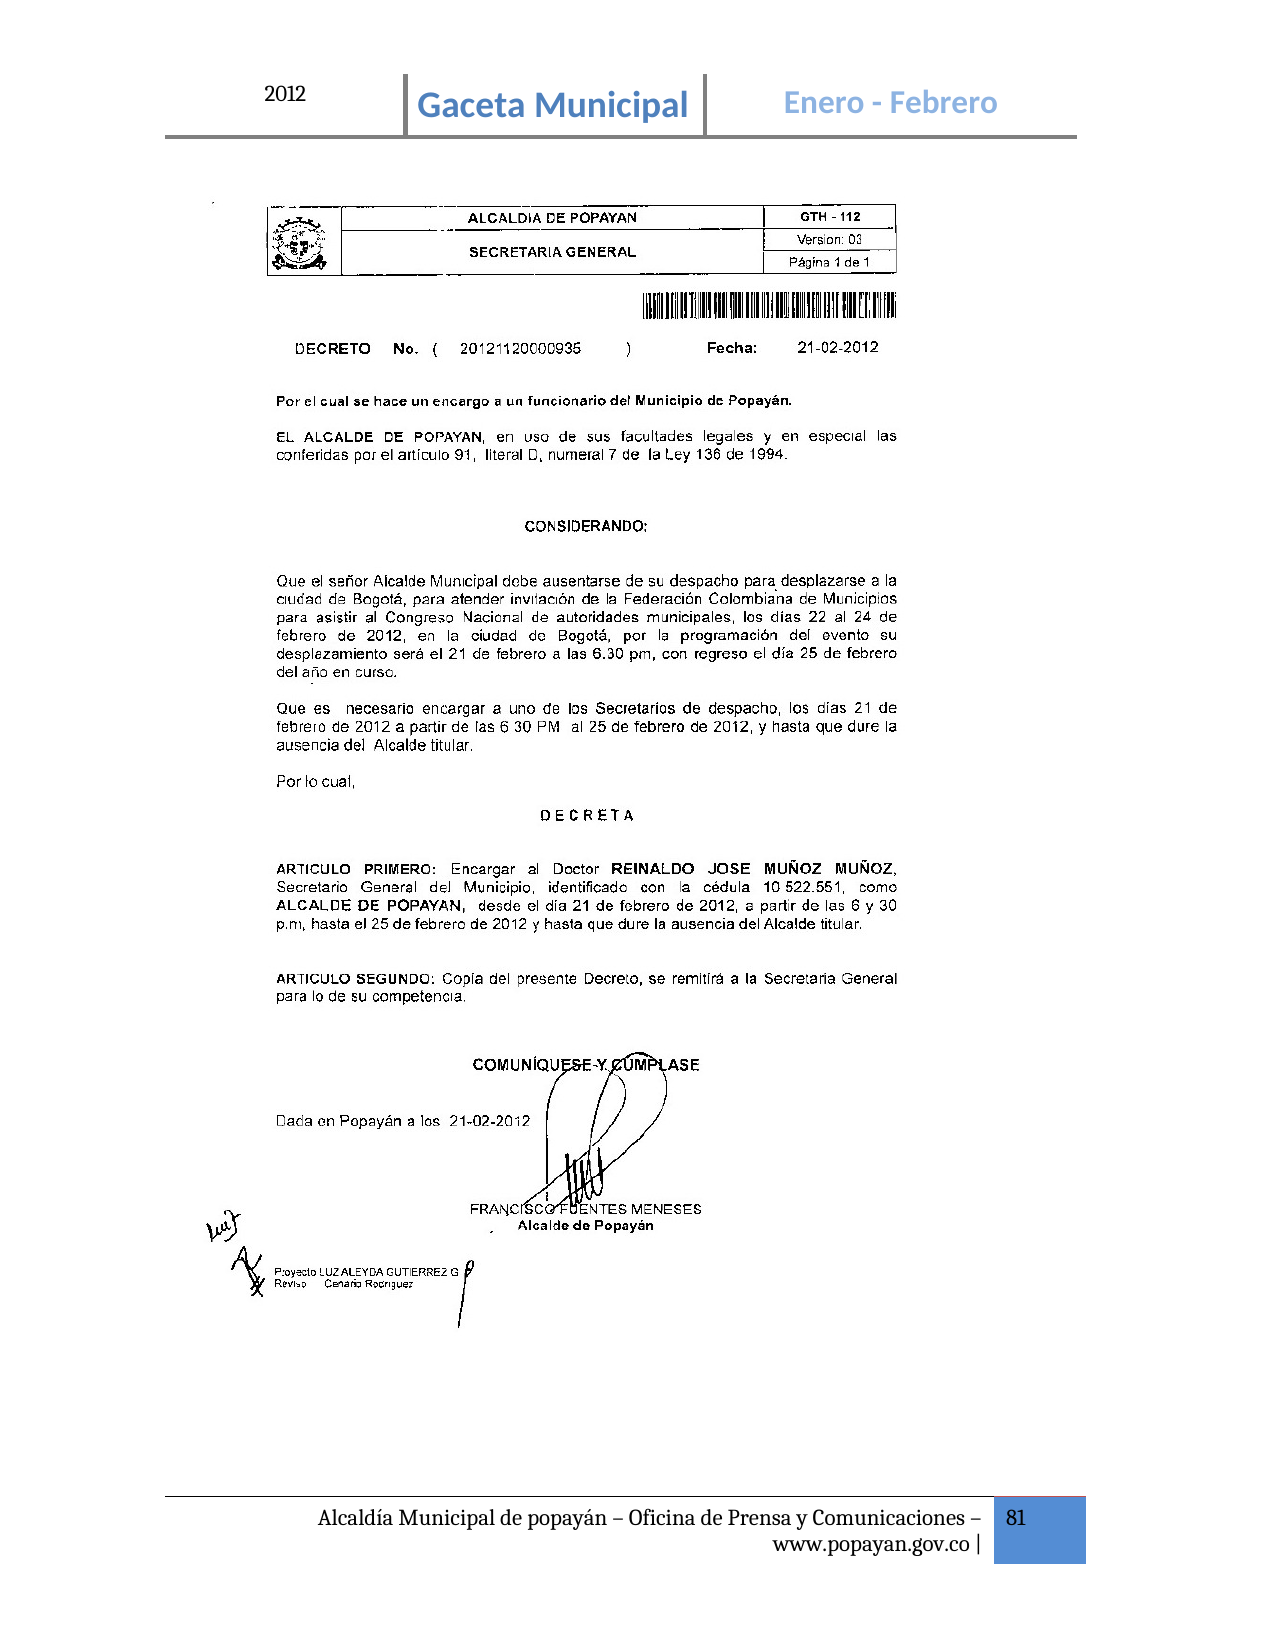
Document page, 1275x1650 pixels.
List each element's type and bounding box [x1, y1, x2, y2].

picture [177, 165, 950, 1345]
